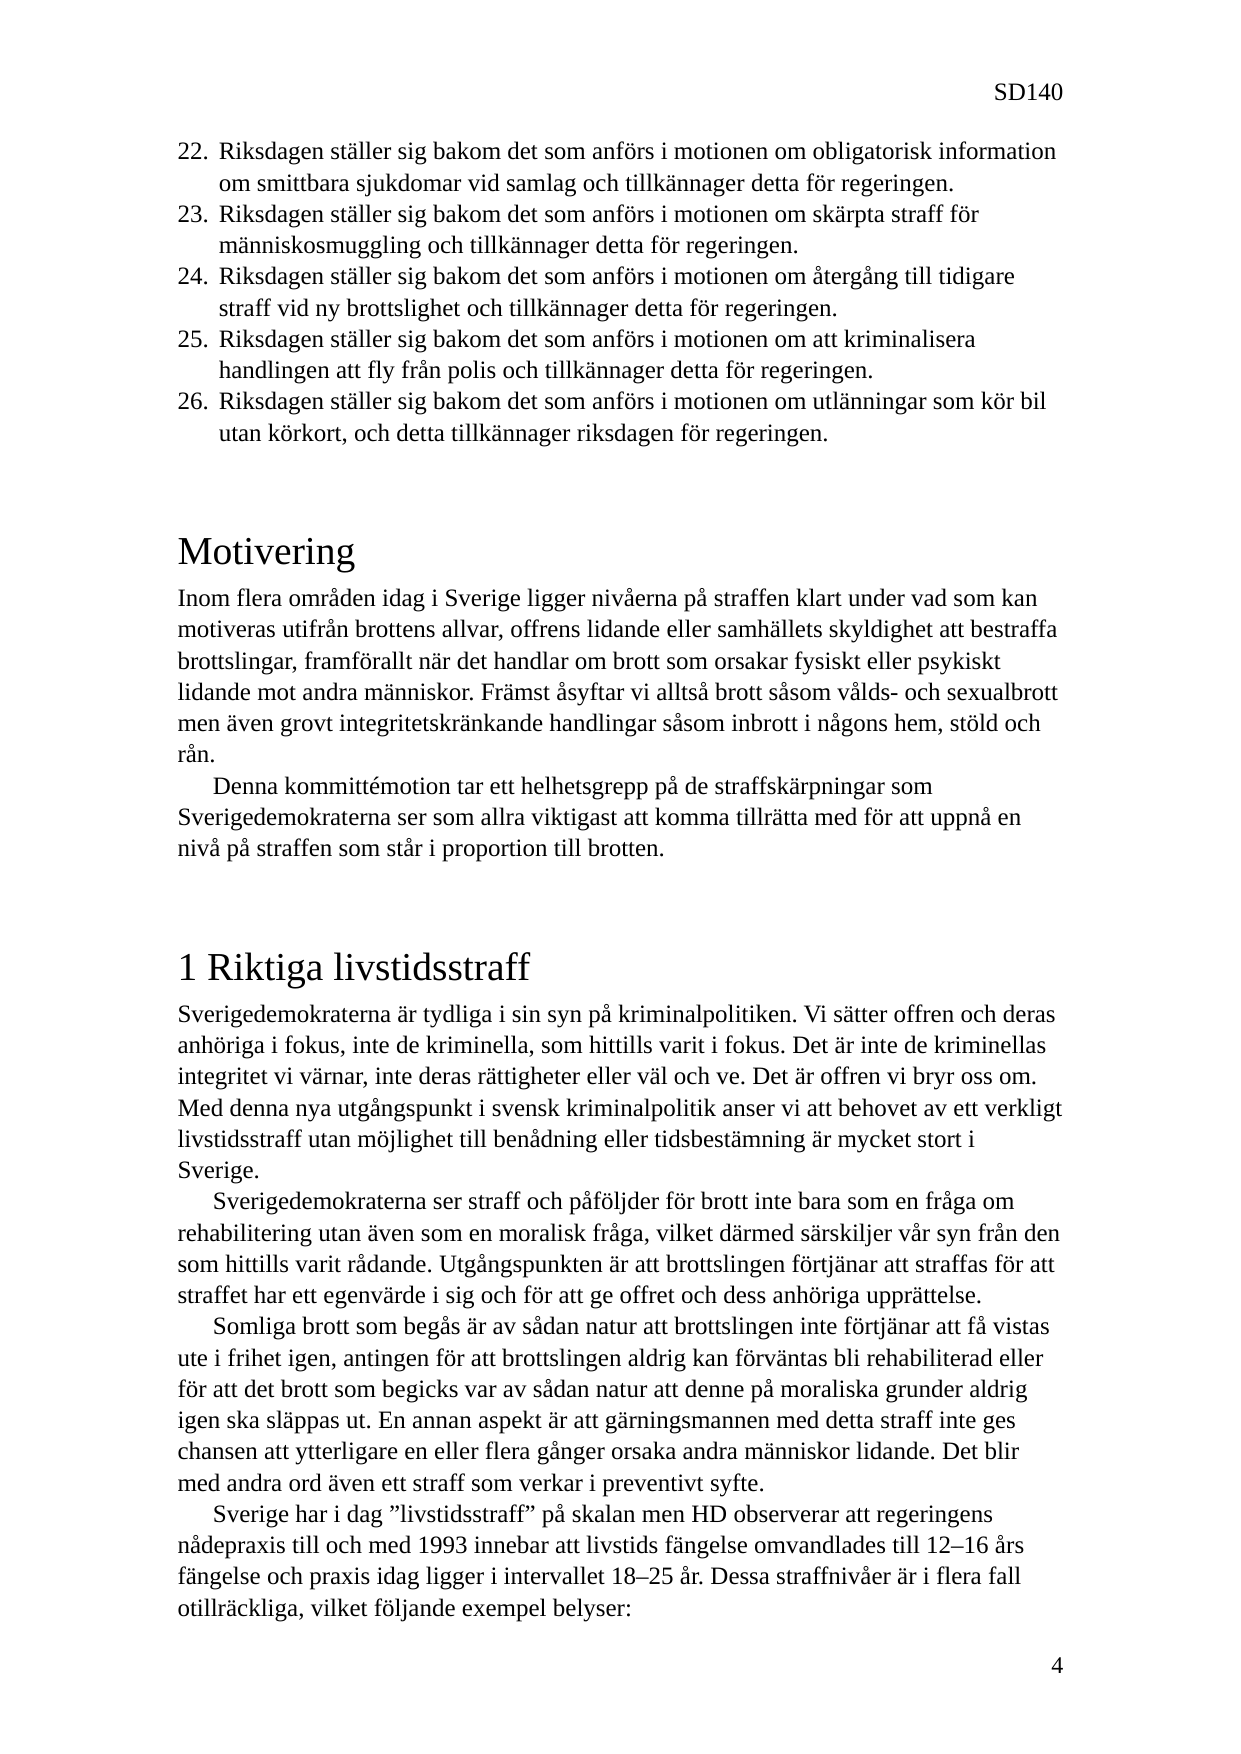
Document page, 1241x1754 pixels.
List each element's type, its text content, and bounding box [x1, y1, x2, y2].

text Sverigedemokraterna ser straff och påföljder för brott inte bara som en fråga om rehabilitering utan även som en moralisk fråga, vilket därmed särskiljer vår syn från den som hittills varit rådande. Utgångspunkten är att brottslingen förtjänar att straffas för att straffet har ett egenvärde i sig och för att ge offret och dess anhöriga upprättelse. [177, 1184, 1063, 1309]
text Sverigedemokraterna är tydliga i sin syn på kriminalpolitiken. Vi sätter offren och deras anhöriga i fokus, inte de kriminella, som hittills varit i fokus. Det är inte de kriminellas integritet vi värnar, inte deras rättigheter eller väl och ve. Det är offren vi bryr oss om. Med denna nya utgångspunkt i svensk kriminalpolitik anser vi att behovet av ett verkligt livstidsstraff utan möjlighet till benådning eller tidsbestämning är mycket stort i Sverige. [177, 996, 1063, 1184]
text Denna kommittémotion tar ett helhetsgrepp på de straffskärpningar som Sverigedemokraterna ser som allra viktigast att komma tillrätta med för att uppnå en nivå på straffen som står i proportion till brotten. [177, 768, 1063, 862]
text Inom flera områden idag i Sverige ligger nivåerna på straffen klart under vad som kan motiveras utifrån brottens allvar, offrens lidande eller samhällets skyldighet att bestraffa brottslingar, framförallt när det handlar om brott som orsakar fysiskt eller psykiskt lidande mot andra människor. Främst åsyftar vi alltså brott såsom vålds- och sexualbrott men även grovt integritetskränkande handlingar såsom inbrott i någons hem, stöld och rån. [177, 581, 1063, 768]
subtitle 1 Riktiga livstidsstraff [177, 947, 1063, 988]
text Sverige har i dag ”livstidsstraff” på skalan men HD observerar att regeringens nådepraxis till och med 1993 innebar att livstids fängelse omvandlades till 12–16 års fängelse och praxis idag ligger i intervallet 18–25 år. Dessa straffnivåer är i flera fall otillräckliga, vilket följande exempel belyser: [177, 1496, 1063, 1621]
text Somliga brott som begås är av sådan natur att brottslingen inte förtjänar att få vistas ute i frihet igen, antingen för att brottslingen aldrig kan förväntas bli rehabiliterad eller för att det brott som begicks var av sådan natur att denne på moraliska grunder aldrig igen ska släppas ut. En annan aspekt är att gärningsmannen med detta straff inte ges chansen att ytterligare en eller flera gånger orsaka andra människor lidande. Det blir med andra ord även ett straff som verkar i preventivt syfte. [177, 1309, 1063, 1496]
